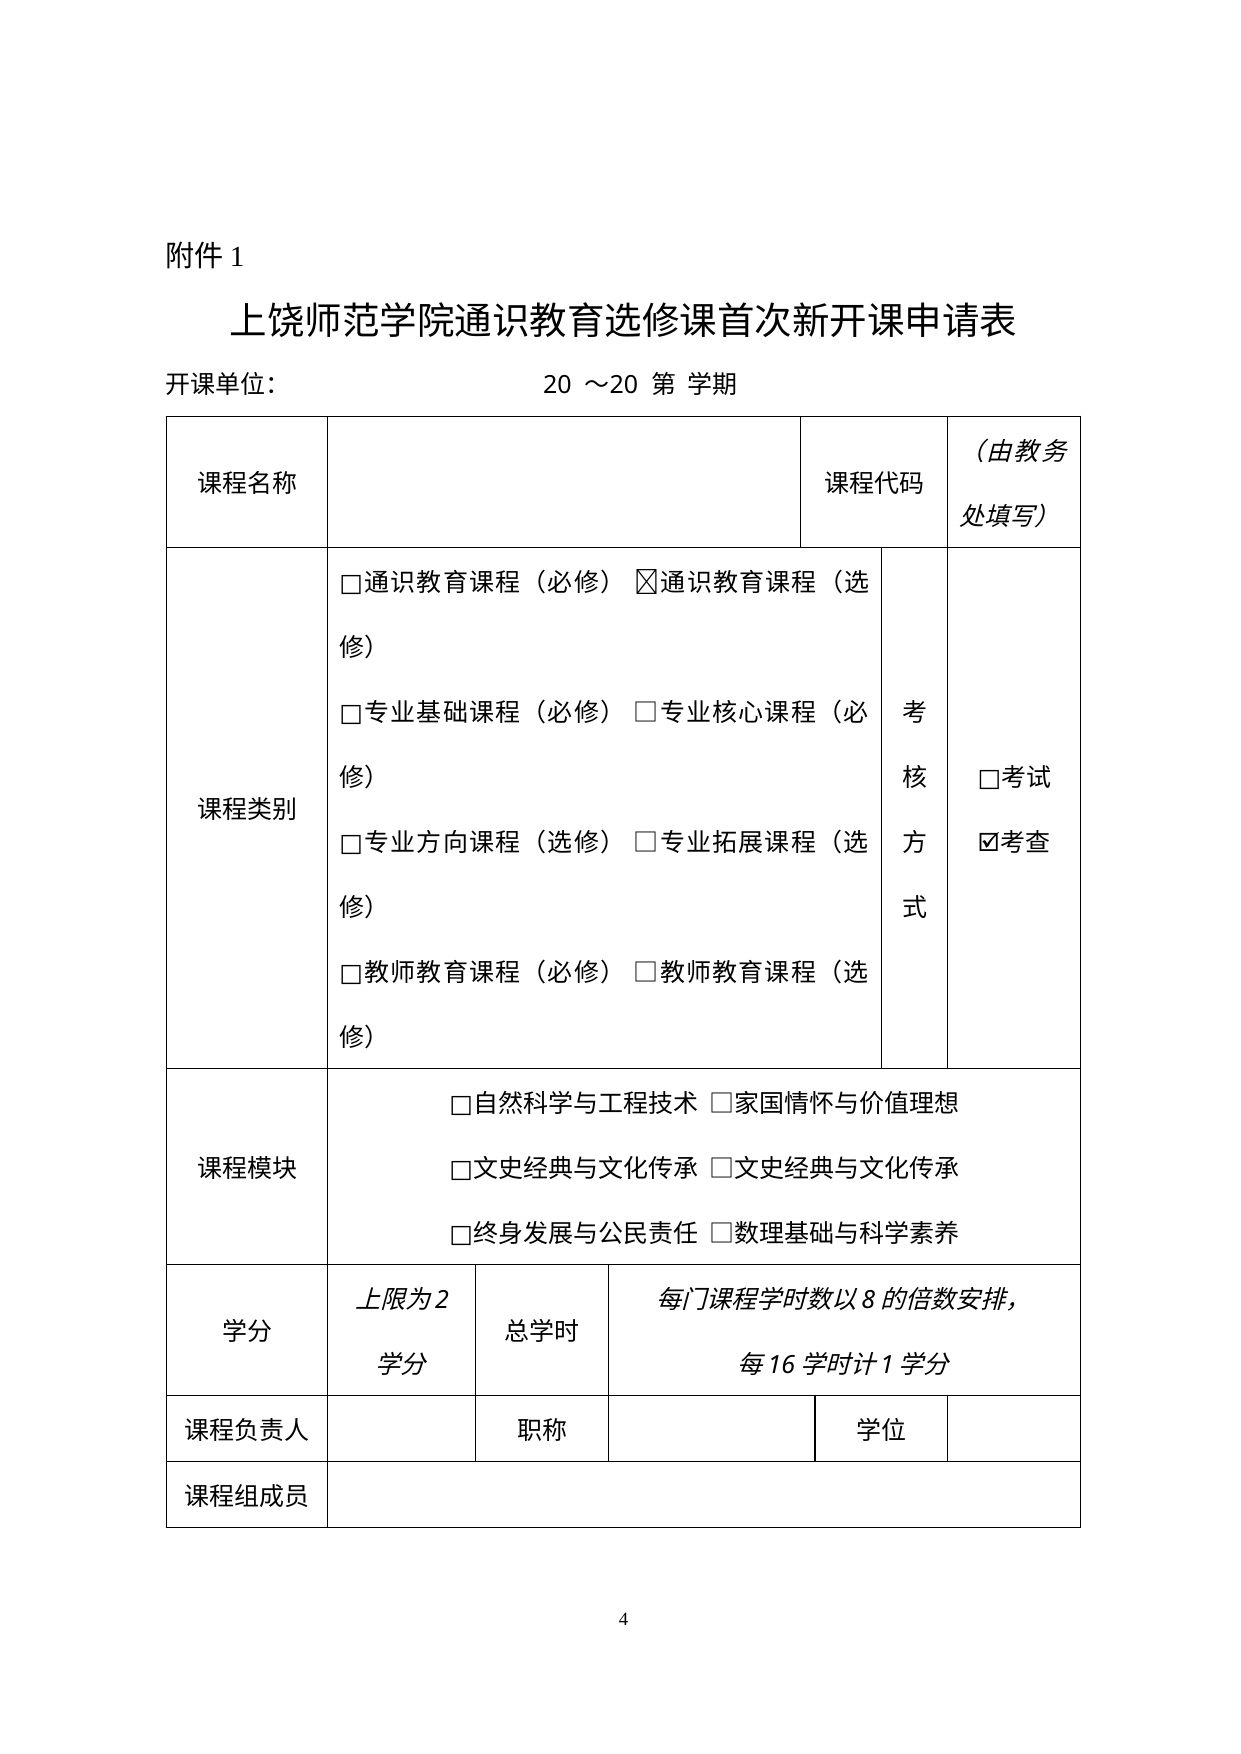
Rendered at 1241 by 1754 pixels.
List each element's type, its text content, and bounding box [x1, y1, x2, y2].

table_cell □自然科学与工程技术 □家国情怀与价值理想 □文史经典与文化传承 □文史经典与文化传承 □终身发展与公民责任 □数理基础与科学素养 [328, 1069, 1080, 1264]
table_cell 课程负责人 [167, 1396, 327, 1461]
table_cell 每门课程学时数以8的倍数安排， 每16学时计1学分 [609, 1265, 1080, 1395]
table_cell 总学时 [476, 1265, 608, 1395]
text 上饶师范学院通识教育选修课首次新开课申请表 [165, 286, 1081, 351]
table_cell [328, 1396, 475, 1461]
table_cell 课程类别 [167, 548, 327, 1068]
table_cell 职称 [476, 1396, 608, 1461]
table_cell 学位 [816, 1396, 947, 1461]
table_header （由教务处填写） [948, 417, 1080, 547]
table_cell 学分 [167, 1265, 327, 1395]
table_cell [948, 1396, 1080, 1461]
table_cell □考试 考查 [948, 548, 1080, 1068]
table_header 课程代码 [801, 417, 947, 547]
table_header [328, 417, 800, 547]
table_cell 上限为2学分 [328, 1265, 475, 1395]
table_header 课程名称 [167, 417, 327, 547]
text 附件1 [165, 233, 1081, 275]
table_cell 课程组成员（选填） [167, 1462, 327, 1527]
table_cell □通识教育课程（必修） 通识教育课程（选修） □专业基础课程（必修） □专业核心课程（必修） □专业方向课程（选修） □专业拓展课程（选修） □教师教育课程（必修） □教师教育课程（选修） [328, 548, 881, 1068]
table_cell [328, 1462, 1080, 1527]
text 开课单位： 20 ～20 第 学期 [165, 351, 1081, 416]
table_cell [609, 1396, 814, 1461]
table_cell 课程模块 [167, 1069, 327, 1264]
table_cell 考核方式 [882, 548, 947, 1068]
